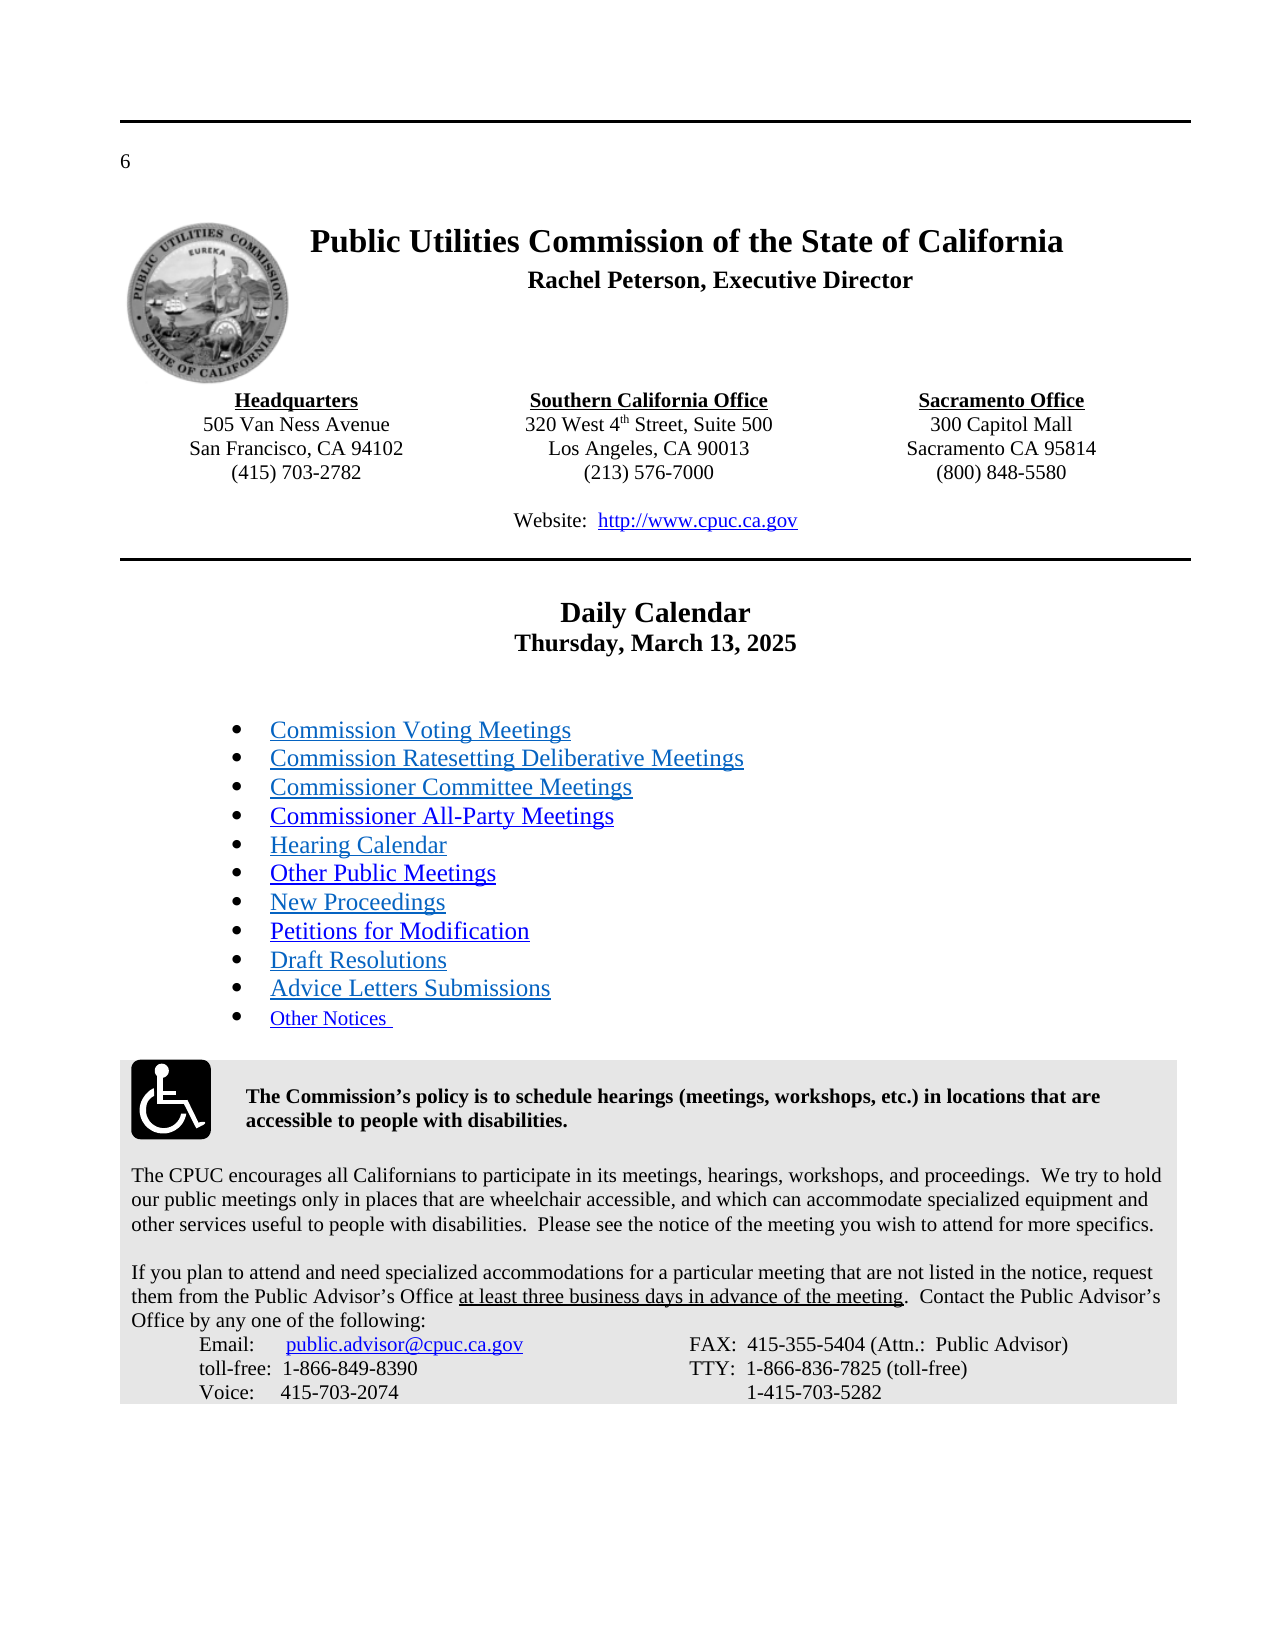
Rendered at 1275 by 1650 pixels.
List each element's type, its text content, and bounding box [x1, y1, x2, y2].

text Thursday, March 13, 2025 [120, 628, 1191, 657]
list Other Public Meetings [232, 858, 1191, 887]
table_cell FAX: 415-355-5404 (Attn.: Public Advisor) TTY: 1-866-836-7825 (toll-free) 1-415-703-5282 [678, 1332, 1177, 1404]
table_header Sacramento Office 300 Capitol Mall Sacramento CA 95814 (800) 848-5580 [825, 388, 1177, 484]
list Hearing Calendar [232, 830, 1191, 858]
list Petitions for Modification [232, 916, 1191, 945]
table_header Headquarters 505 Van Ness Avenue San Francisco, CA 94102 (415) 703-2782 [120, 388, 472, 484]
list Draft Resolutions [232, 945, 1191, 973]
table_header The Commission’s policy is to schedule hearings (meetings, workshops, etc.) in locations that are accessible to people with disabilities. [234, 1060, 1177, 1163]
text Daily Calendar [120, 595, 1191, 628]
list Commissioner Committee Meetings [232, 772, 1191, 801]
list Advice Letters Submissions [232, 973, 1191, 1002]
text Website: http://www.cpuc.ca.gov [120, 508, 1191, 532]
text Rachel Peterson, Executive Director [292, 266, 1131, 294]
text 6 [120, 149, 1191, 173]
picture [120, 221, 292, 388]
list Commission Voting Meetings [232, 715, 1191, 743]
list Commissioner All-Party Meetings [232, 801, 1191, 830]
list Commission Ratesetting Deliberative Meetings [232, 743, 1191, 772]
text Public Utilities Commission of the State of California [292, 221, 1191, 260]
table_header [120, 1060, 234, 1163]
table_cell The CPUC encourages all Californians to participate in its meetings, hearings, workshops, and proceedings. We try to hold our public meetings only in places that are wheelchair accessible, and which can accommodate specialized equipment and other services useful to people with disabilities. Please see the notice of the meeting you wish to attend for more specifics. If you plan to attend and need specialized accommodations for a particular meeting that are not listed in the notice, request them from the Public Advisor’s Office at least three business days in advance of the meeting. Contact the Public Advisor’s Office by any one of the following: [120, 1163, 1177, 1332]
table_header Southern California Office 320 West 4th Street, Suite 500 Los Angeles, CA 90013 (213) 576-7000 [473, 388, 825, 484]
list Other Notices [232, 1002, 1191, 1031]
table_cell Email: public.advisor@cpuc.ca.gov toll-free: 1-866-849-8390 Voice: 415-703-2074 [120, 1332, 678, 1404]
list New Proceedings [232, 887, 1191, 916]
